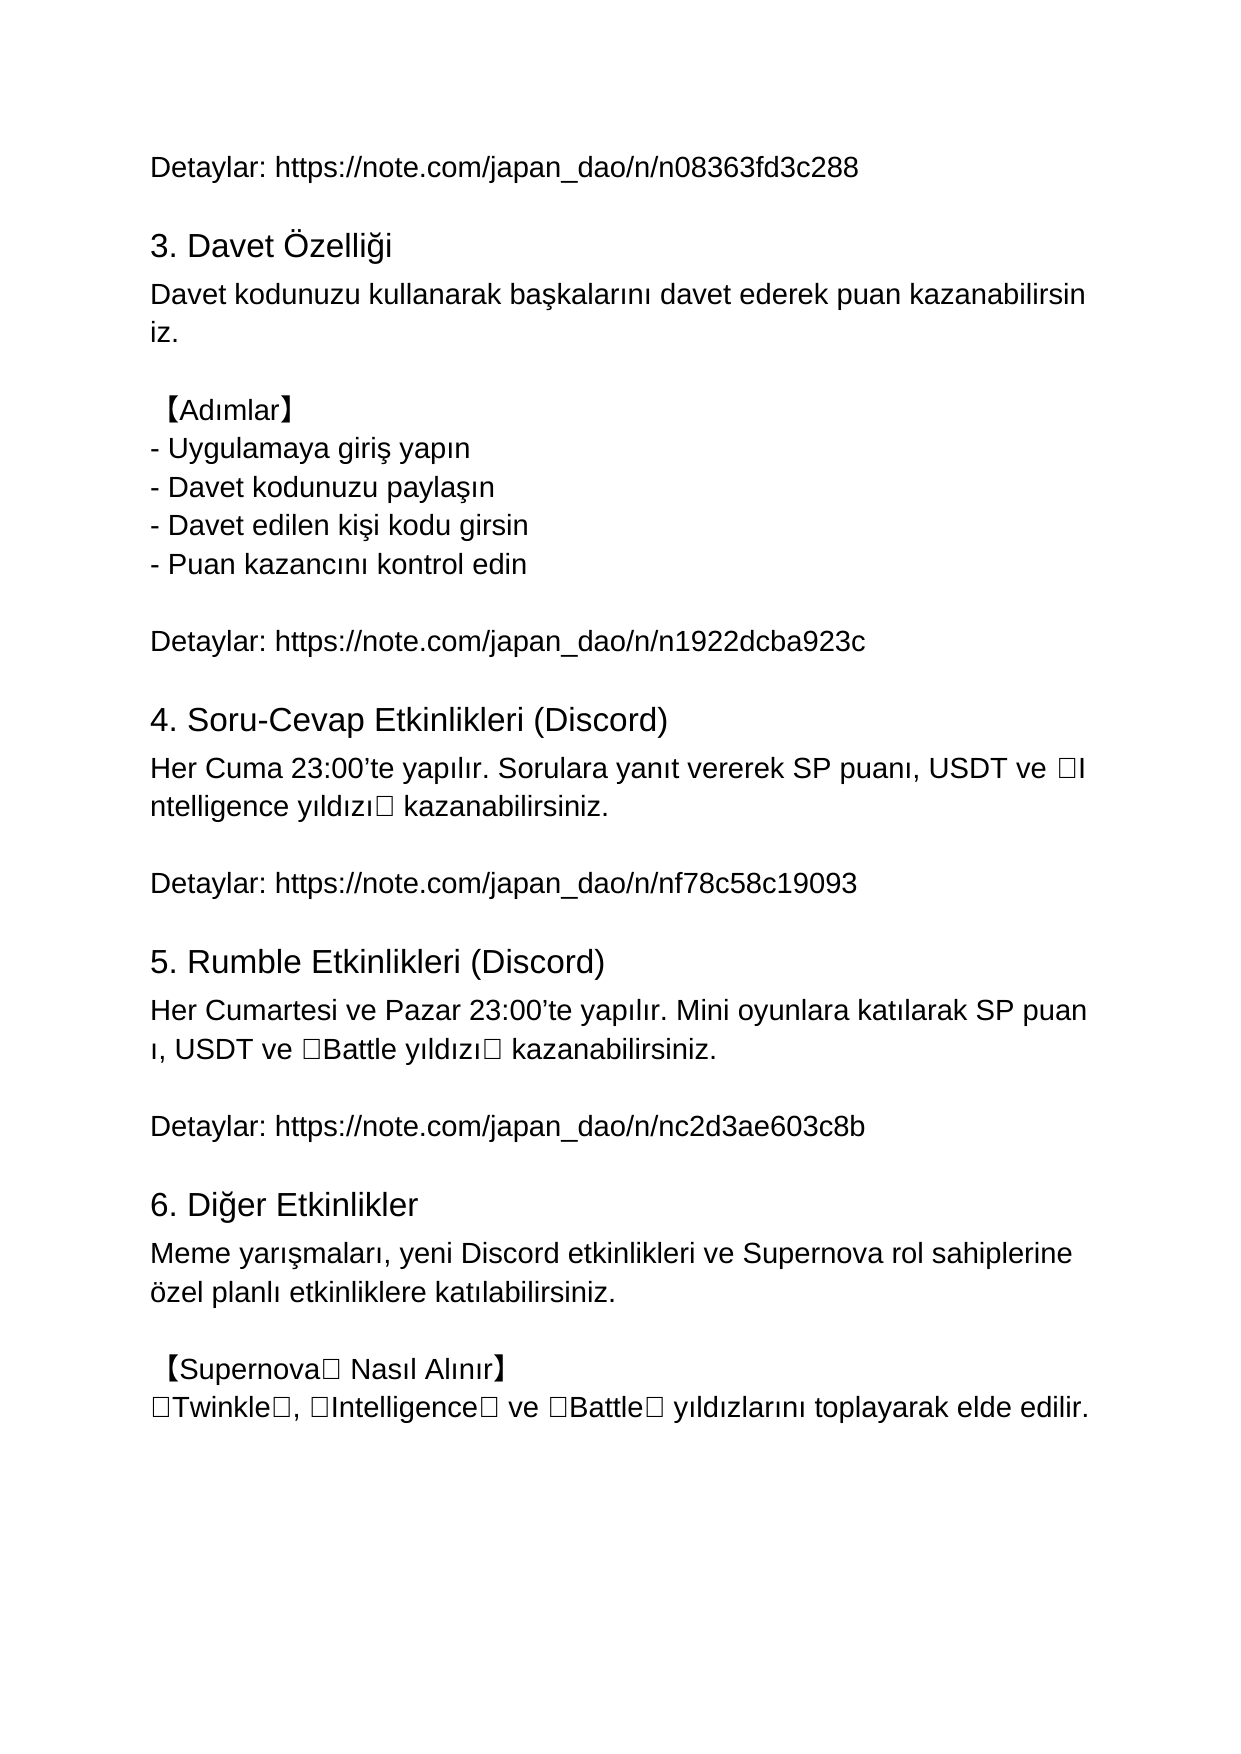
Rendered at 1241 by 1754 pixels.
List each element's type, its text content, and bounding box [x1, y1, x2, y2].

text Davet kodunuzu kullanarak başkalarını davet ederek puan kazanabilirsiniz. 【Adımlar】 - Uygulamaya giriş yapın - Davet kodunuzu paylaşın - Davet edilen kişi kodu girsin - Puan kazancını kontrol edin Detaylar: https://note.com/japan_dao/n/n1922dcba923c [150, 277, 1090, 657]
subtitle 5. Rumble Etkinlikleri (Discord) [150, 942, 1090, 981]
text Meme yarışmaları, yeni Discord etkinlikleri ve Supernova rol sahiplerine özel planlı etkinliklere katılabilirsiniz. 【✅Supernova🌟 Nasıl Alınır】 ✅Twinkle🌟, ✅Intelligence🌟 ve ✅Battle🌟 yıldızlarını toplayarak elde edilir. [150, 1236, 1090, 1424]
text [150, 150, 1090, 183]
subtitle 4. Soru-Cevap Etkinlikleri (Discord) [150, 700, 1090, 738]
subtitle 3. Davet Özelliği [150, 226, 1090, 264]
text Her Cuma 23:00’te yapılır. Sorulara yanıt vererek SP puanı, USDT ve ✅Intelligence yıldızı🌟 kazanabilirsiniz. Detaylar: https://note.com/japan_dao/n/nf78c58c19093 [150, 751, 1090, 900]
text Her Cumartesi ve Pazar 23:00’te yapılır. Mini oyunlara katılarak SP puanı, USDT ve ✅Battle yıldızı🌟 kazanabilirsiniz. Detaylar: https://note.com/japan_dao/n/nc2d3ae603c8b [150, 993, 1090, 1143]
subtitle 6. Diğer Etkinlikler [150, 1185, 1090, 1223]
